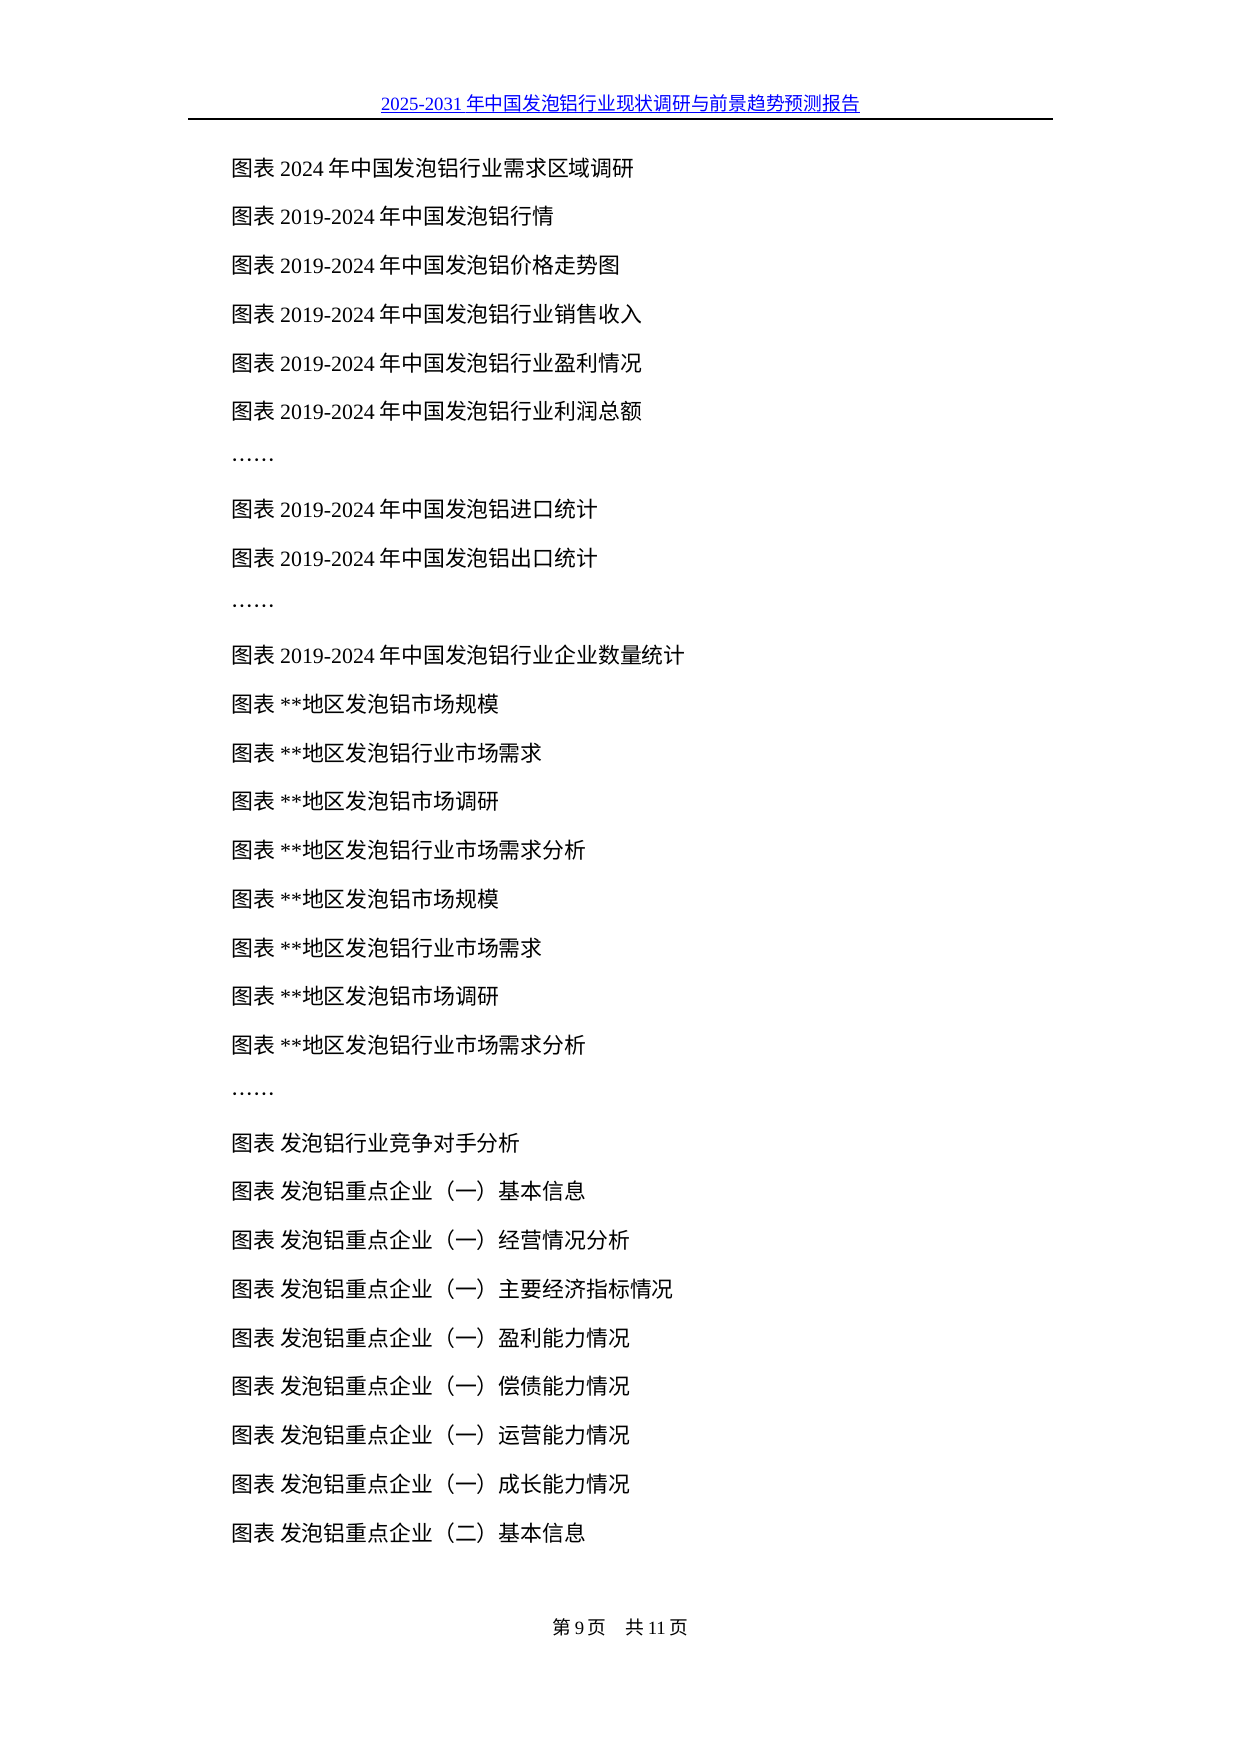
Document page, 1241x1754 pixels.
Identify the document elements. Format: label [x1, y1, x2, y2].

text [187, 150, 1053, 1548]
